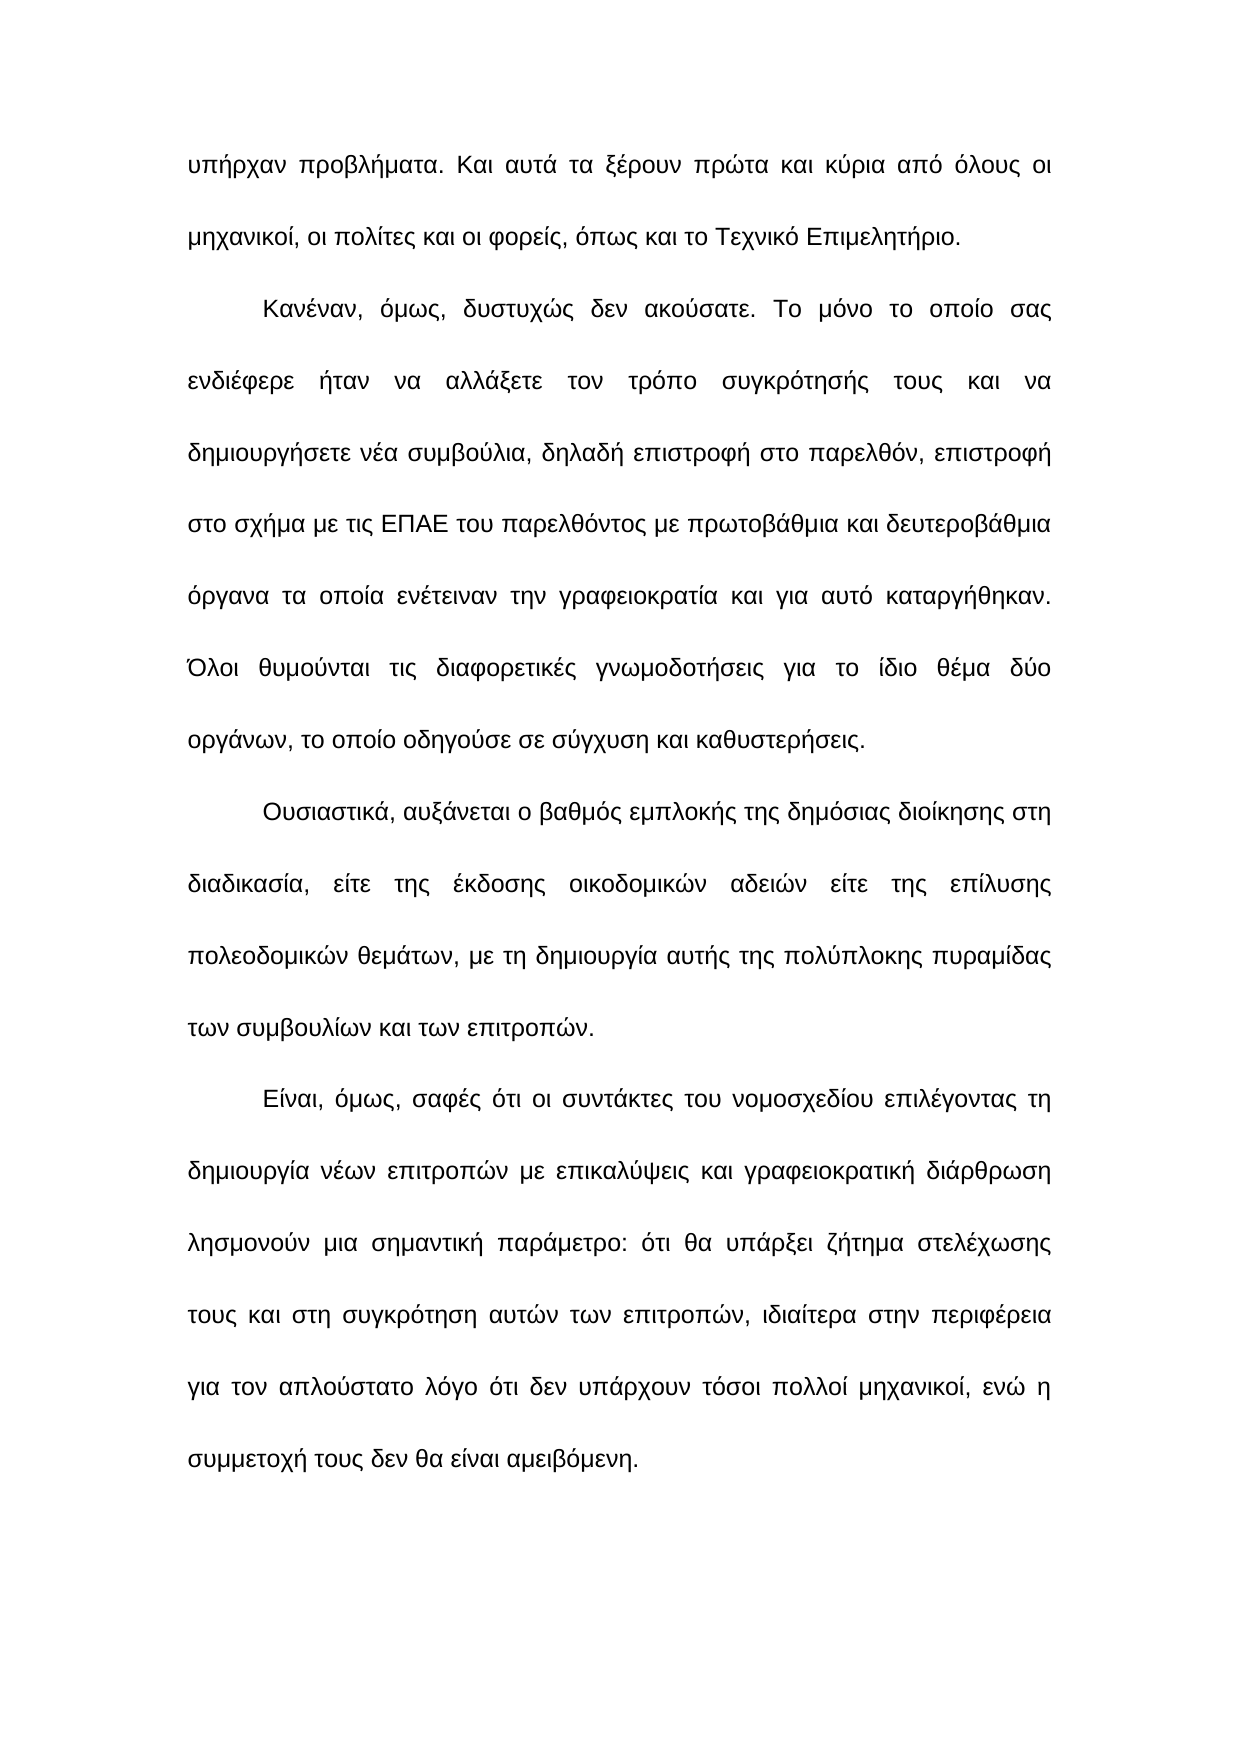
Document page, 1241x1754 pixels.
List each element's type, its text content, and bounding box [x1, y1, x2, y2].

text Είναι, όμως, σαφές ότι οι συντάκτες του νομοσχεδίου επιλέγοντας τη δημιουργία νέων επιτροπών με επικαλύψεις και γραφειοκρατική διάρθρωση λησμονούν μια σημαντική παράμετρο: ότι θα υπάρξει ζήτημα στελέχωσης τους και στη συγκρότηση αυτών των επιτροπών, ιδιαίτερα στην περιφέρεια για τον απλούστατο λόγο ότι δεν υπάρχουν τόσοι πολλοί μηχανικοί, ενώ η συμμετοχή τους δεν θα είναι αμειβόμενη. [187, 1084, 1053, 1472]
text Κανέναν, όμως, δυστυχώς δεν ακούσατε. Το μόνο το οποίο σας ενδιέφερε ήταν να αλλάξετε τον τρόπο συγκρότησής τους και να δημιουργήσετε νέα συμβούλια, δηλαδή επιστροφή στο παρελθόν, επιστροφή στο σχήμα με τις ΕΠΑΕ του παρελθόντος με πρωτοβάθμια και δευτεροβάθμια όργανα τα οποία ενέτειναν την γραφειοκρατία και για αυτό καταργήθηκαν. Όλοι θυμούνται τις διαφορετικές γνωμοδοτήσεις για το ίδιο θέμα δύο οργάνων, το οποίο οδηγούσε σε σύγχυση και καθυστερήσεις. [187, 294, 1053, 754]
text Ουσιαστικά, αυξάνεται ο βαθμός εμπλοκής της δημόσιας διοίκησης στη διαδικασία, είτε της έκδοσης οικοδομικών αδειών είτε της επίλυσης πολεοδομικών θεμάτων, με τη δημιουργία αυτής της πολύπλοκης πυραμίδας των συμβουλίων και των επιτροπών. [187, 797, 1053, 1041]
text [187, 150, 1053, 251]
